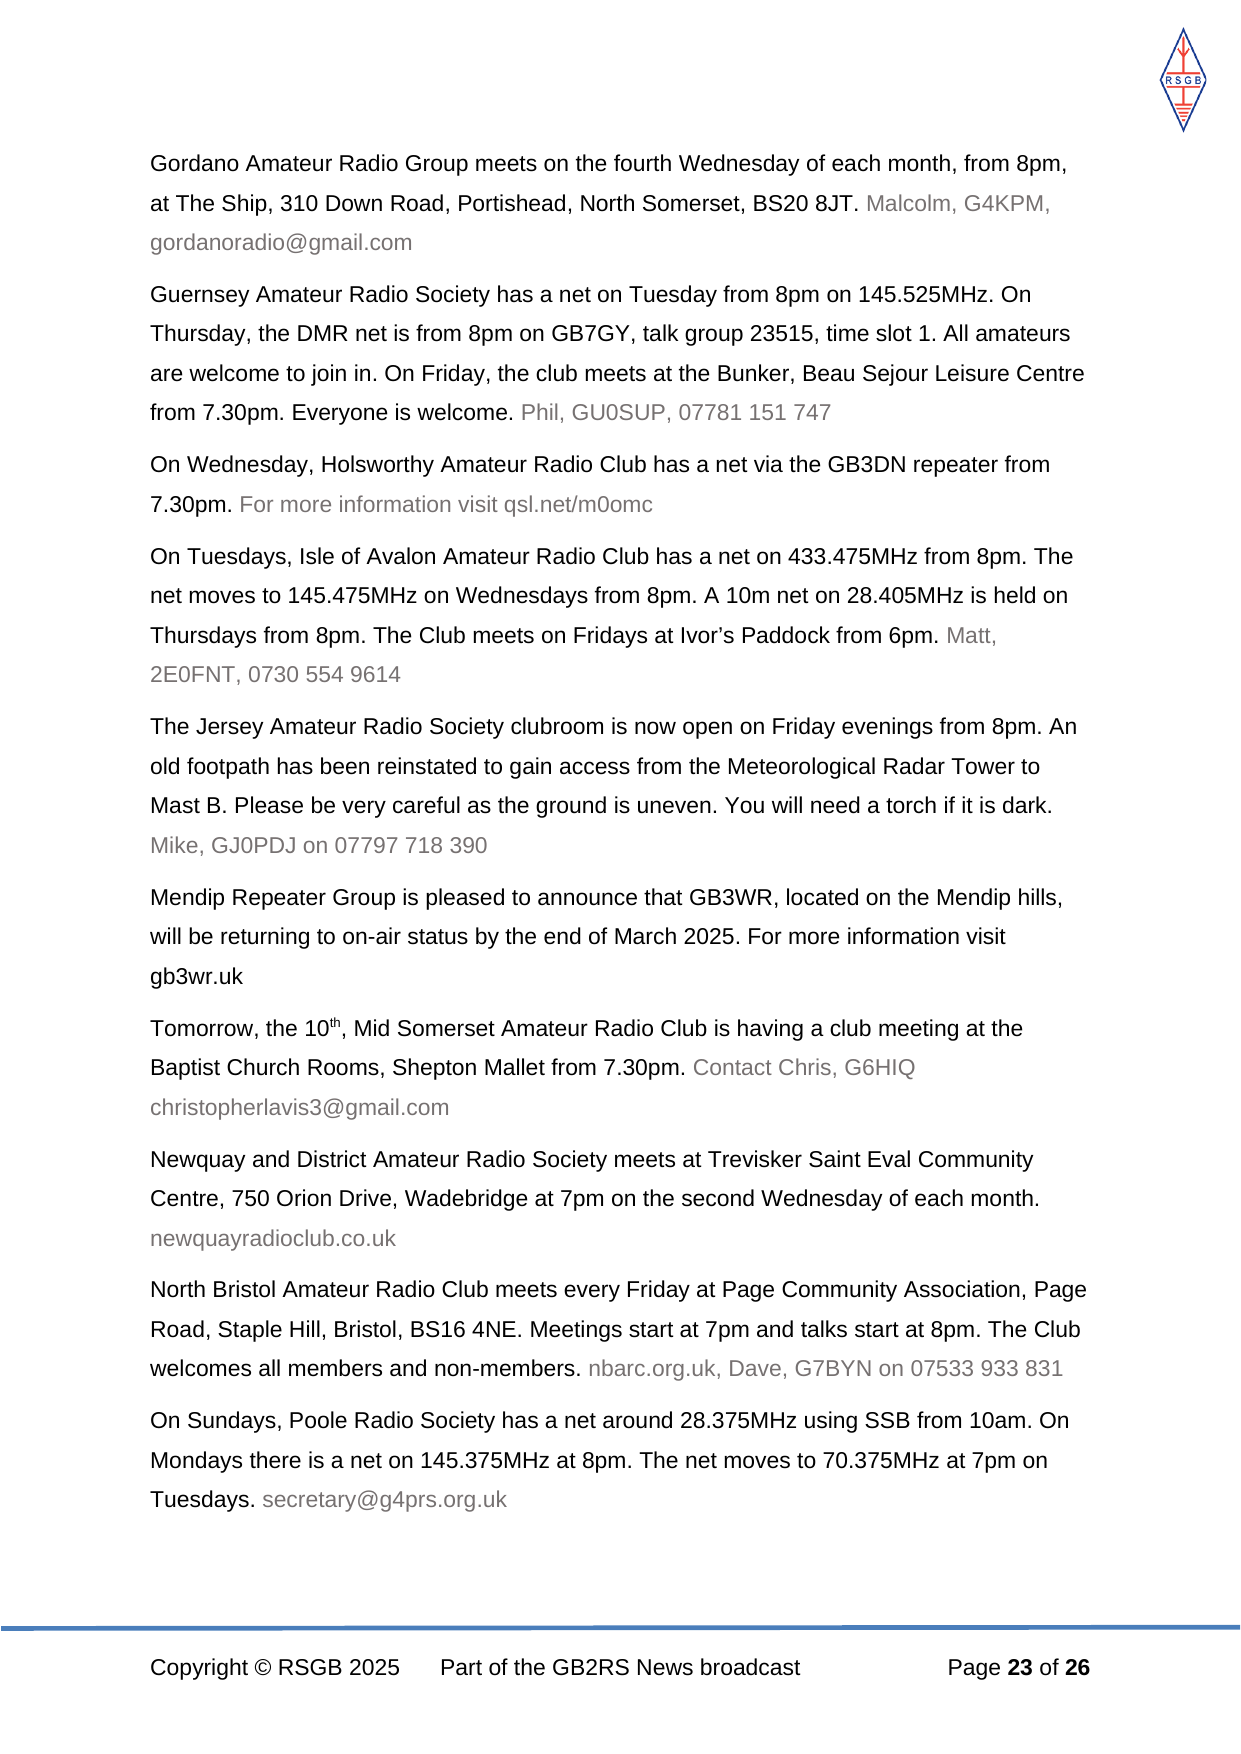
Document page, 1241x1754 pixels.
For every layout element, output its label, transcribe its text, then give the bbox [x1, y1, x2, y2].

text Guernsey Amateur Radio Society has a net on Tuesday from 8pm on 145.525MHz. On Thursday, the DMR net is from 8pm on GB7GY, talk group 23515, time slot 1. All amateurs are welcome to join in. On Friday, the club meets at the Bunker, Beau Sejour Leisure Centre from 7.30pm. Everyone is welcome. Phil, GU0SUP, 07781 151 747 [150, 281, 1090, 426]
text North Bristol Amateur Radio Club meets every Friday at Page Community Association, Page Road, Staple Hill, Bristol, BS16 4NE. Meetings start at 7pm and talks start at 8pm. The Club welcomes all members and non-members. nbarc.org.uk, Dave, G7BYN on 07533 933 831 [150, 1276, 1090, 1382]
text On Wednesday, Holsworthy Amateur Radio Club has a net via the GB3DN repeater from 7.30pm. For more information visit qsl.net/m0omc [150, 451, 1090, 517]
text Newquay and District Amateur Radio Society meets at Trevisker Saint Eval Community Centre, 750 Orion Drive, Wadebridge at 7pm on the second Wednesday of each month. newquayradioclub.co.uk [150, 1146, 1090, 1251]
picture [1156, 20, 1206, 136]
text On Tuesdays, Isle of Avalon Amateur Radio Club has a net on 433.475MHz from 8pm. The net moves to 145.475MHz on Wednesdays from 8pm. A 10m net on 28.405MHz is held on Thursdays from 8pm. The Club meets on Fridays at Ivor’s Paddock from 6pm. Matt, 2E0FNT, 0730 554 9614 [150, 543, 1090, 688]
text Gordano Amateur Radio Group meets on the fourth Wednesday of each month, from 8pm, at The Ship, 310 Down Road, Portishead, North Somerset, BS20 8JT. Malcolm, G4KPM, gordanoradio@gmail.com [150, 150, 1090, 255]
text The Jersey Amateur Radio Society clubroom is now open on Friday evenings from 8pm. An old footpath has been reinstated to gain access from the Meteorological Radar Tower to Mast B. Please be very careful as the ground is uneven. You will need a torch if it is dark. Mike, GJ0PDJ on 07797 718 390 [150, 713, 1090, 858]
text Tomorrow, the 10th, Mid Somerset Amateur Radio Club is having a club meeting at the Baptist Church Rooms, Shepton Mallet from 7.30pm. Contact Chris, G6HIQ christopherlavis3@gmail.com [150, 1014, 1090, 1120]
text On Sundays, Poole Radio Society has a net around 28.375MHz using SSB from 10am. On Mondays there is a net on 145.375MHz at 8pm. The net moves to 70.375MHz at 7pm on Tuesdays. secretary@g4prs.org.uk [150, 1407, 1090, 1513]
text Mendip Repeater Group is pleased to announce that GB3WR, located on the Mendip hills, will be returning to on-air status by the end of March 2025. For more information visit gb3wr.uk [150, 884, 1090, 989]
